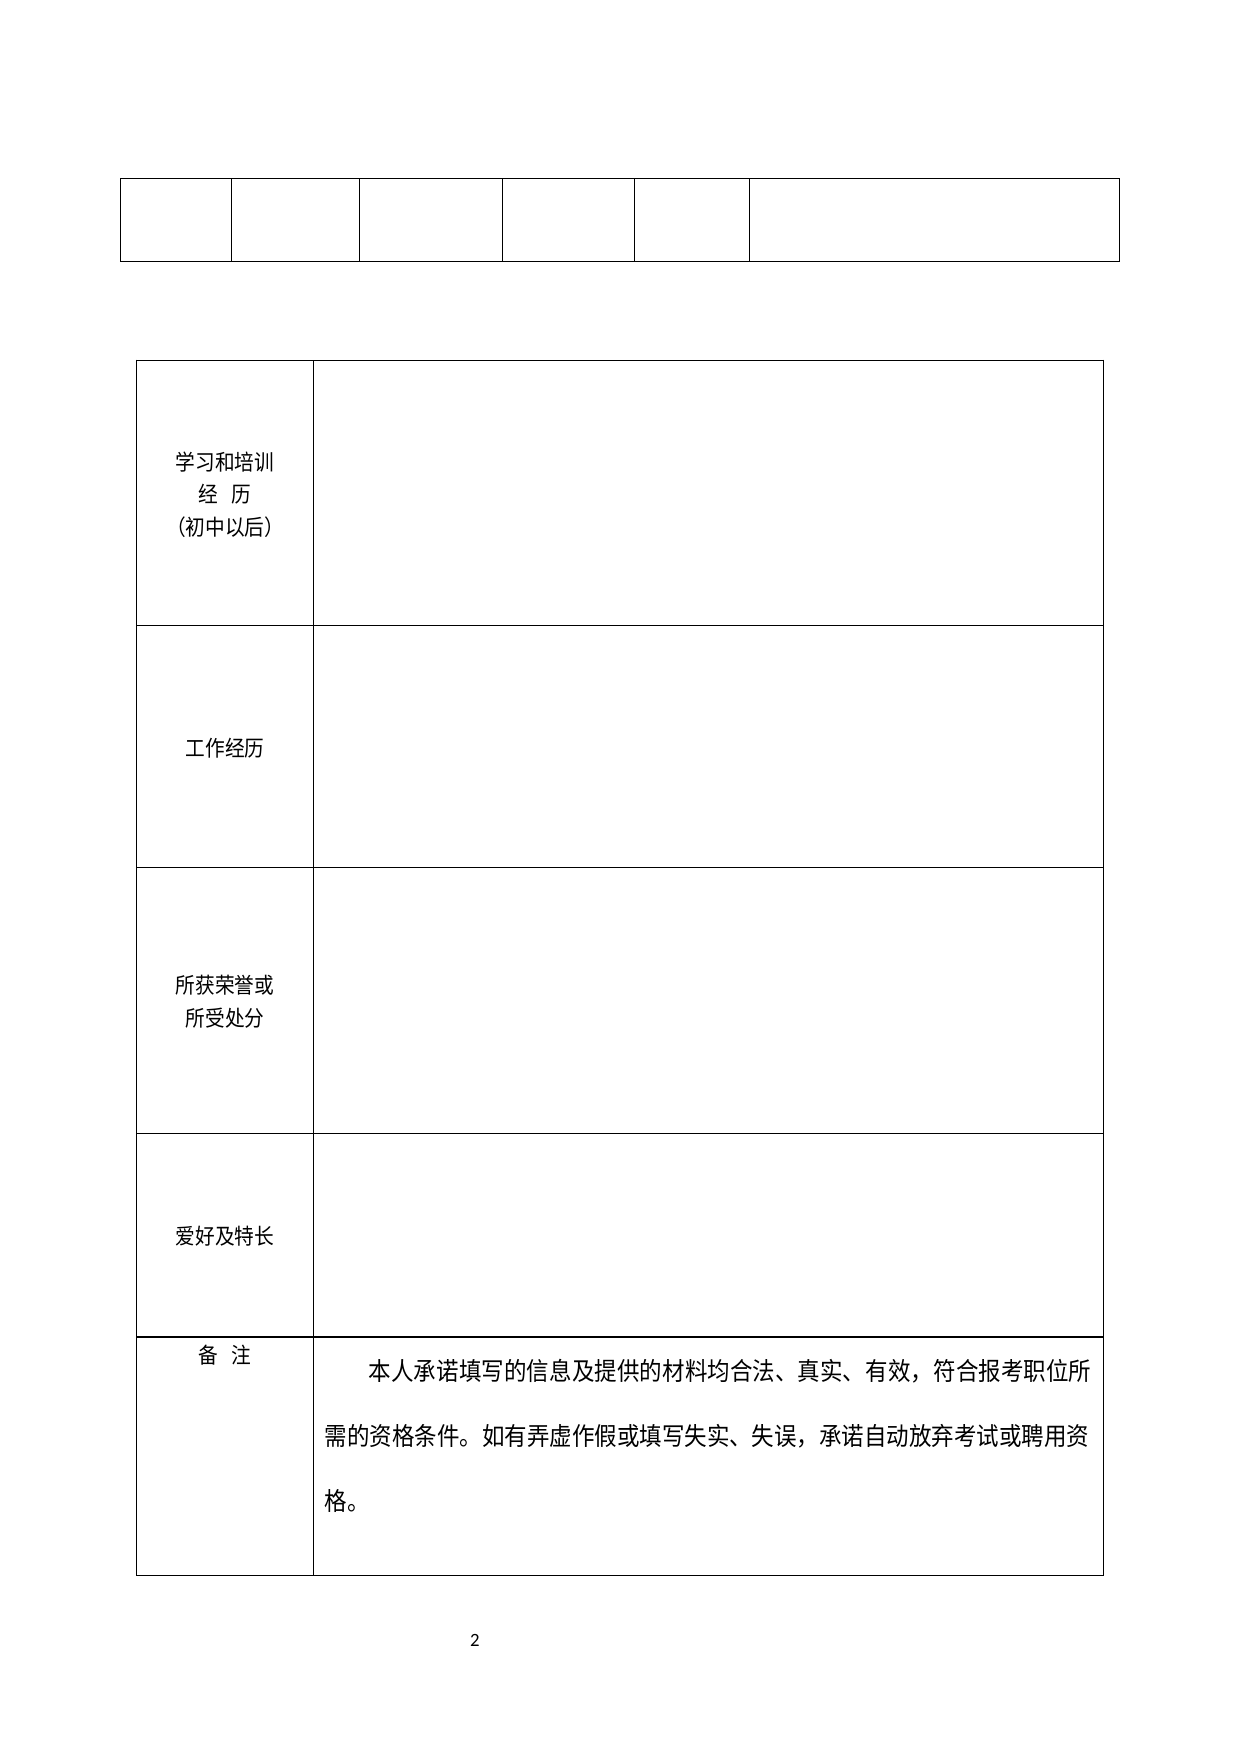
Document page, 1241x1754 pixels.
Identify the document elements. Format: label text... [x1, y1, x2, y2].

table_header [314, 361, 1103, 625]
table_cell [750, 179, 1119, 261]
table_cell 爱好及特长 [137, 1134, 313, 1336]
table_cell 工作经历 [137, 626, 313, 867]
table_header 学习和培训 经 历 （初中以后） [137, 361, 313, 625]
table_cell [314, 868, 1103, 1132]
table_cell [360, 179, 502, 261]
table_cell [635, 179, 749, 261]
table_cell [314, 1338, 1103, 1575]
table_cell [503, 179, 634, 261]
table_cell 所获荣誉或 所受处分 [137, 868, 313, 1132]
table_cell 备 注 [137, 1338, 313, 1575]
table_cell [232, 179, 359, 261]
table_cell [314, 1134, 1103, 1336]
table_cell [314, 626, 1103, 867]
